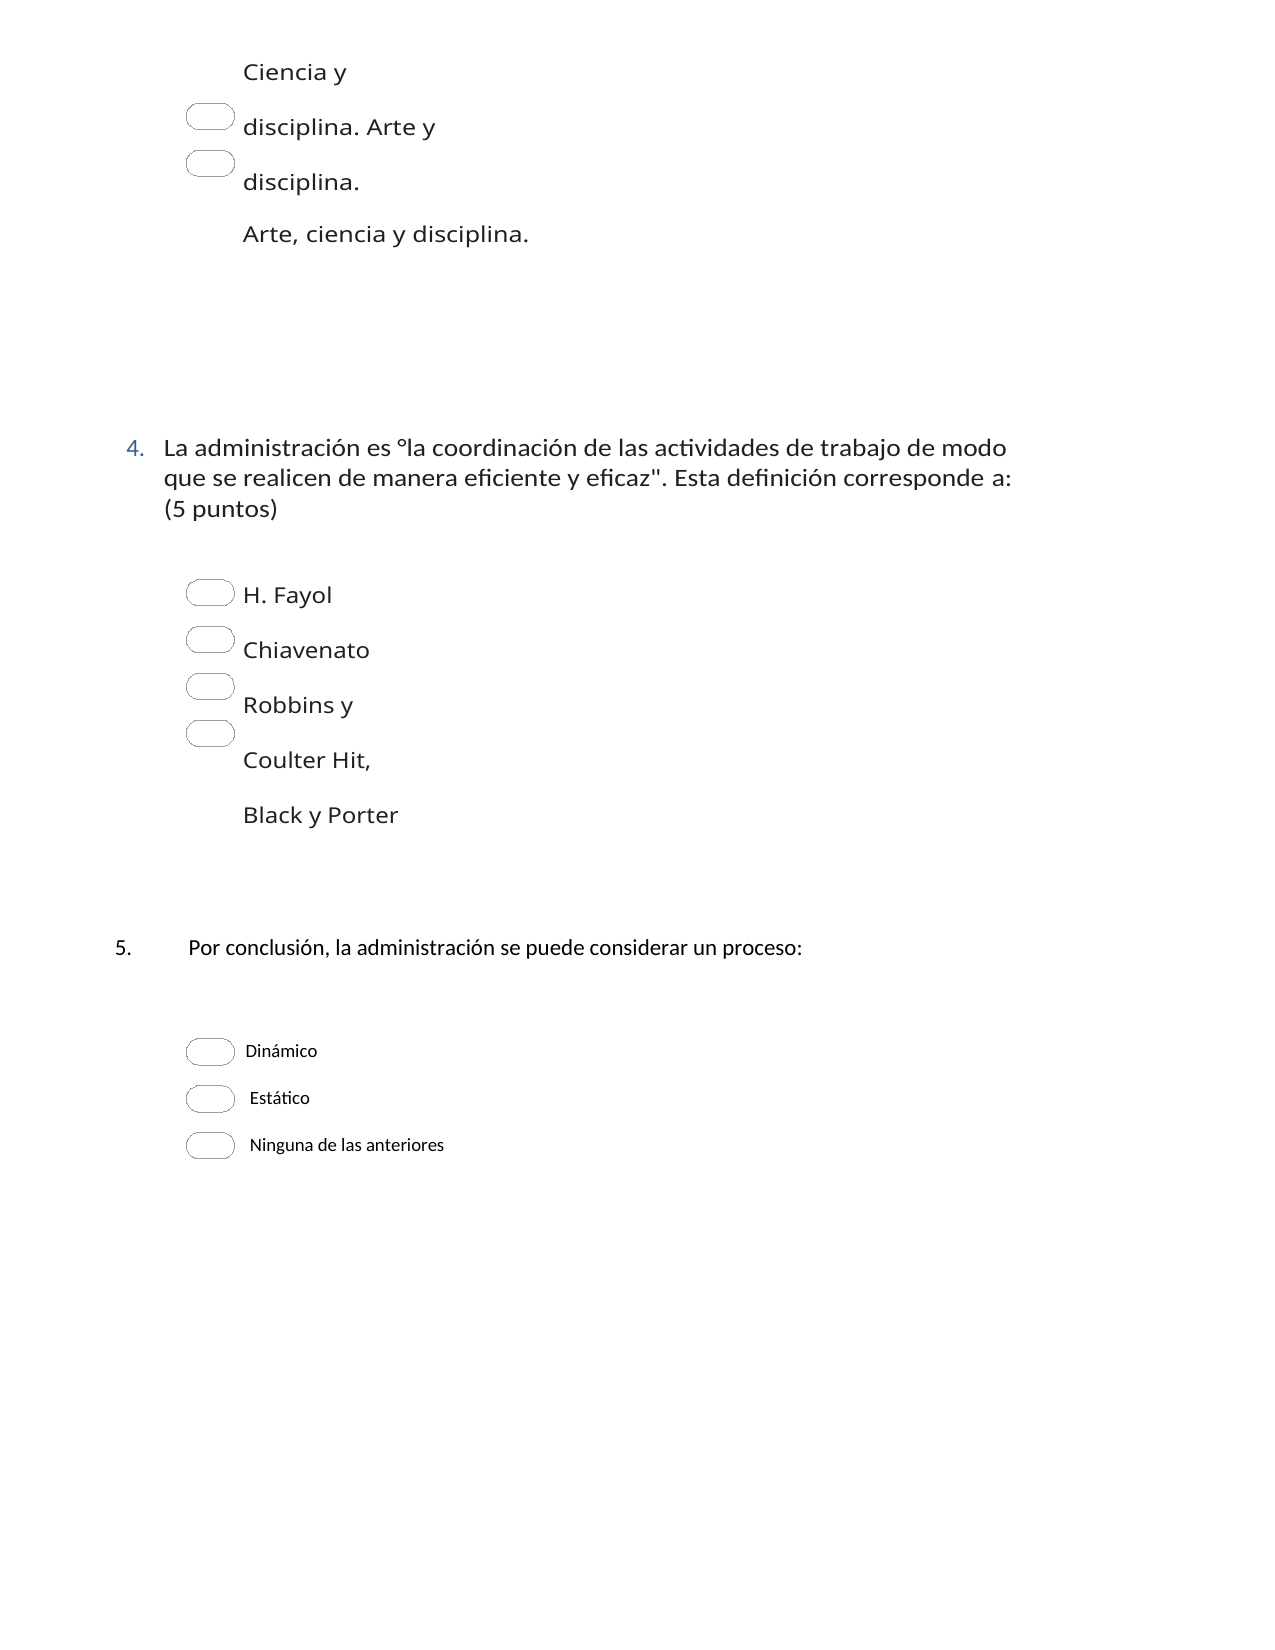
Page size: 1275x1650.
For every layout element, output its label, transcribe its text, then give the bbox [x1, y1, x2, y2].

text Arte, ciencia y disciplina. [243, 222, 1146, 247]
text 5. Por conclusión, la administración se puede considerar un proceso: [114, 933, 959, 961]
text Estático [114, 1086, 959, 1109]
text Ciencia y disciplina. Arte y disciplina. [243, 57, 442, 197]
subtitle (5 puntos) [163, 493, 1024, 523]
subtitle La administración es °la coordinación de las actividades de trabajo de modo [126, 432, 1024, 462]
text Dinámico [114, 1039, 959, 1062]
text H. Fayol Chiavenato Robbins y Coulter Hit, Black y Porter [243, 580, 429, 830]
text Ninguna de las anteriores [114, 1134, 959, 1157]
subtitle que se realicen de manera eficiente y eficaz". Esta definición corresponde a: [163, 462, 1024, 493]
